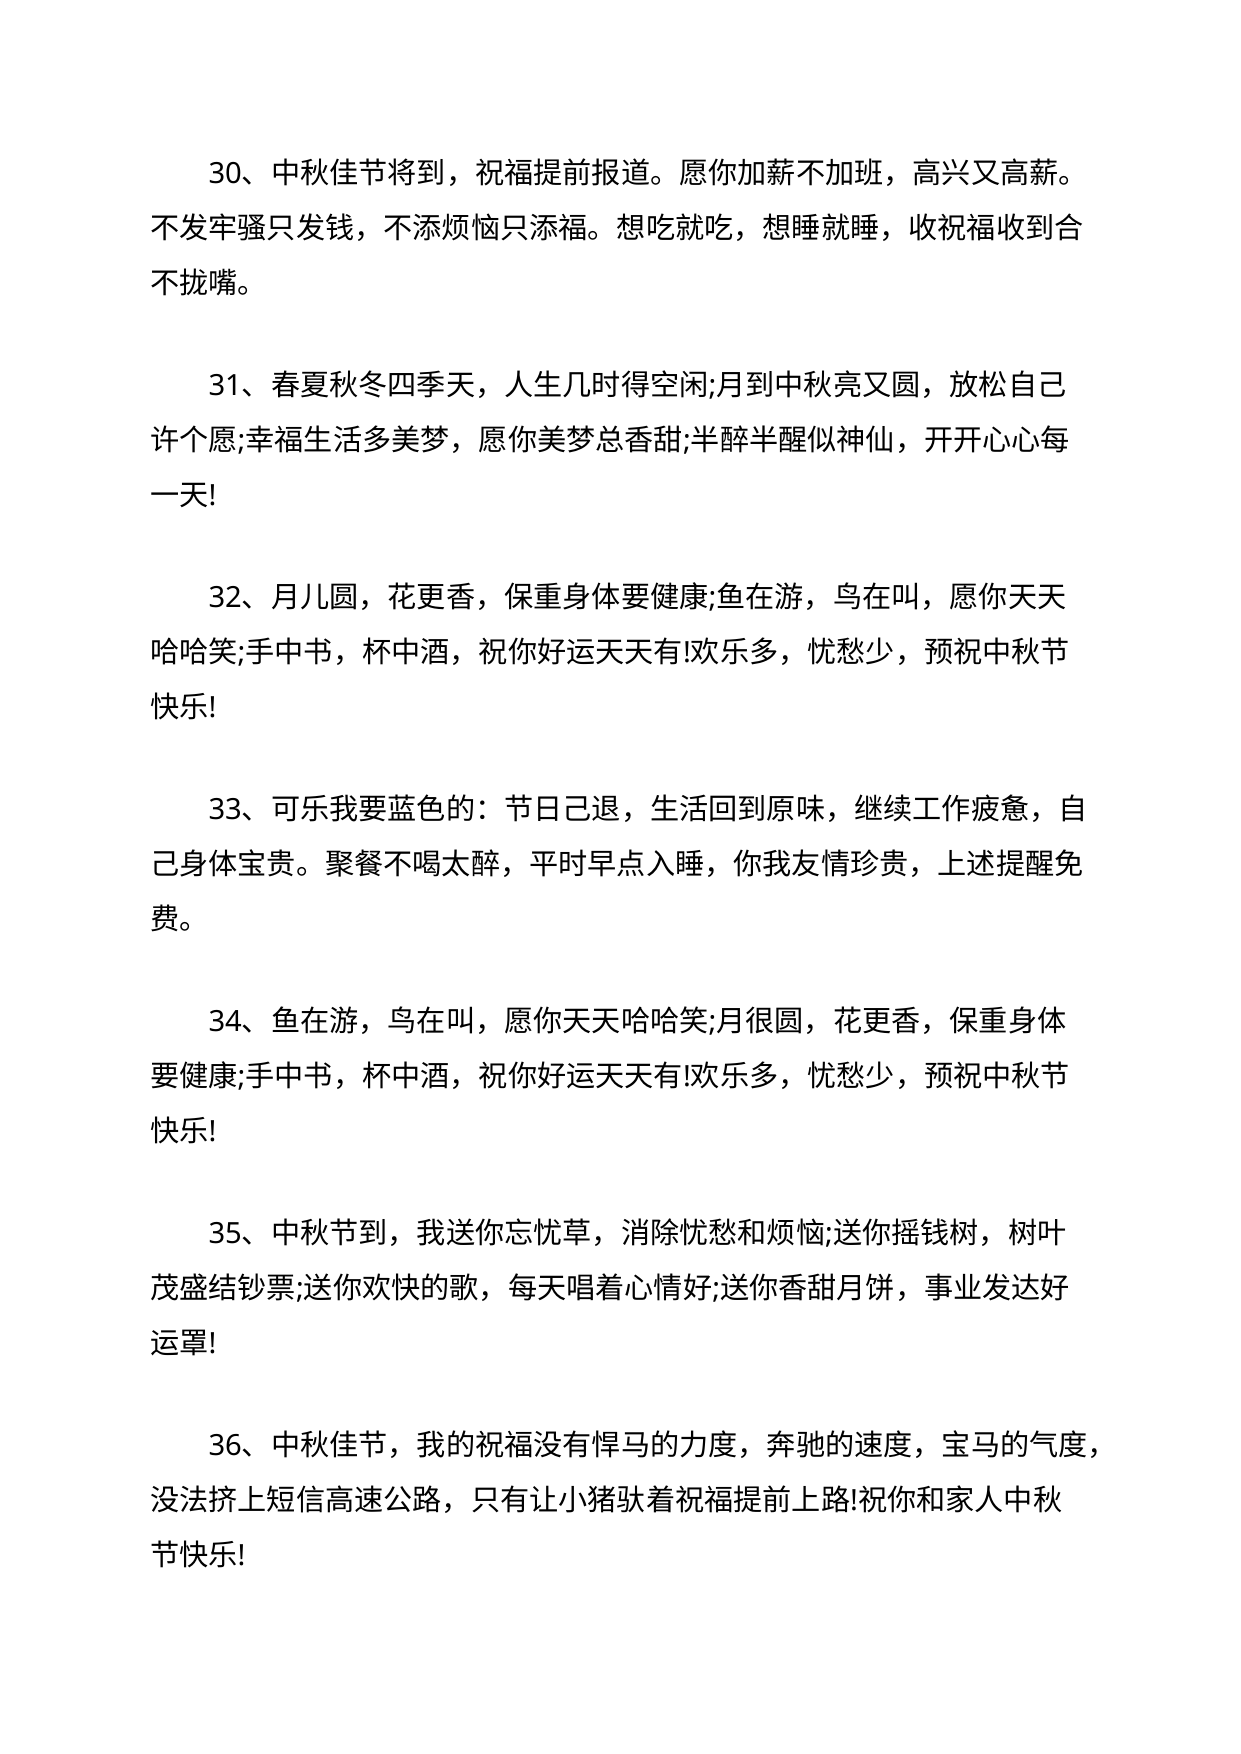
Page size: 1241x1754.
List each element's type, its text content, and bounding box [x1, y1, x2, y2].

text 35、中秋节到，我送你忘忧草，消除忧愁和烦恼;送你摇钱树，树叶茂盛结钞票;送你欢快的歌，每天唱着心情好;送你香甜月饼，事业发达好运罩! [150, 1209, 1090, 1362]
text 33、可乐我要蓝色的：节日己退，生活回到原味，继续工作疲惫，自己身体宝贵。聚餐不喝太醉，平时早点入睡，你我友情珍贵，上述提醒免费。 [150, 786, 1090, 938]
text 30、中秋佳节将到，祝福提前报道。愿你加薪不加班，高兴又高薪。不发牢骚只发钱，不添烦恼只添福。想吃就吃，想睡就睡，收祝福收到合不拢嘴。 [150, 150, 1090, 302]
text 34、鱼在游，鸟在叫，愿你天天哈哈笑;月很圆，花更香，保重身体要健康;手中书，杯中酒，祝你好运天天有!欢乐多，忧愁少，预祝中秋节快乐! [150, 997, 1090, 1150]
text 32、月儿圆，花更香，保重身体要健康;鱼在游，鸟在叫，愿你天天哈哈笑;手中书，杯中酒，祝你好运天天有!欢乐多，忧愁少，预祝中秋节快乐! [150, 574, 1090, 726]
text 36、中秋佳节，我的祝福没有悍马的力度，奔驰的速度，宝马的气度，没法挤上短信高速公路，只有让小猪驮着祝福提前上路!祝你和家人中秋节快乐! [150, 1421, 1090, 1574]
text 31、春夏秋冬四季天，人生几时得空闲;月到中秋亮又圆，放松自己许个愿;幸福生活多美梦，愿你美梦总香甜;半醉半醒似神仙，开开心心每一天! [150, 362, 1090, 514]
